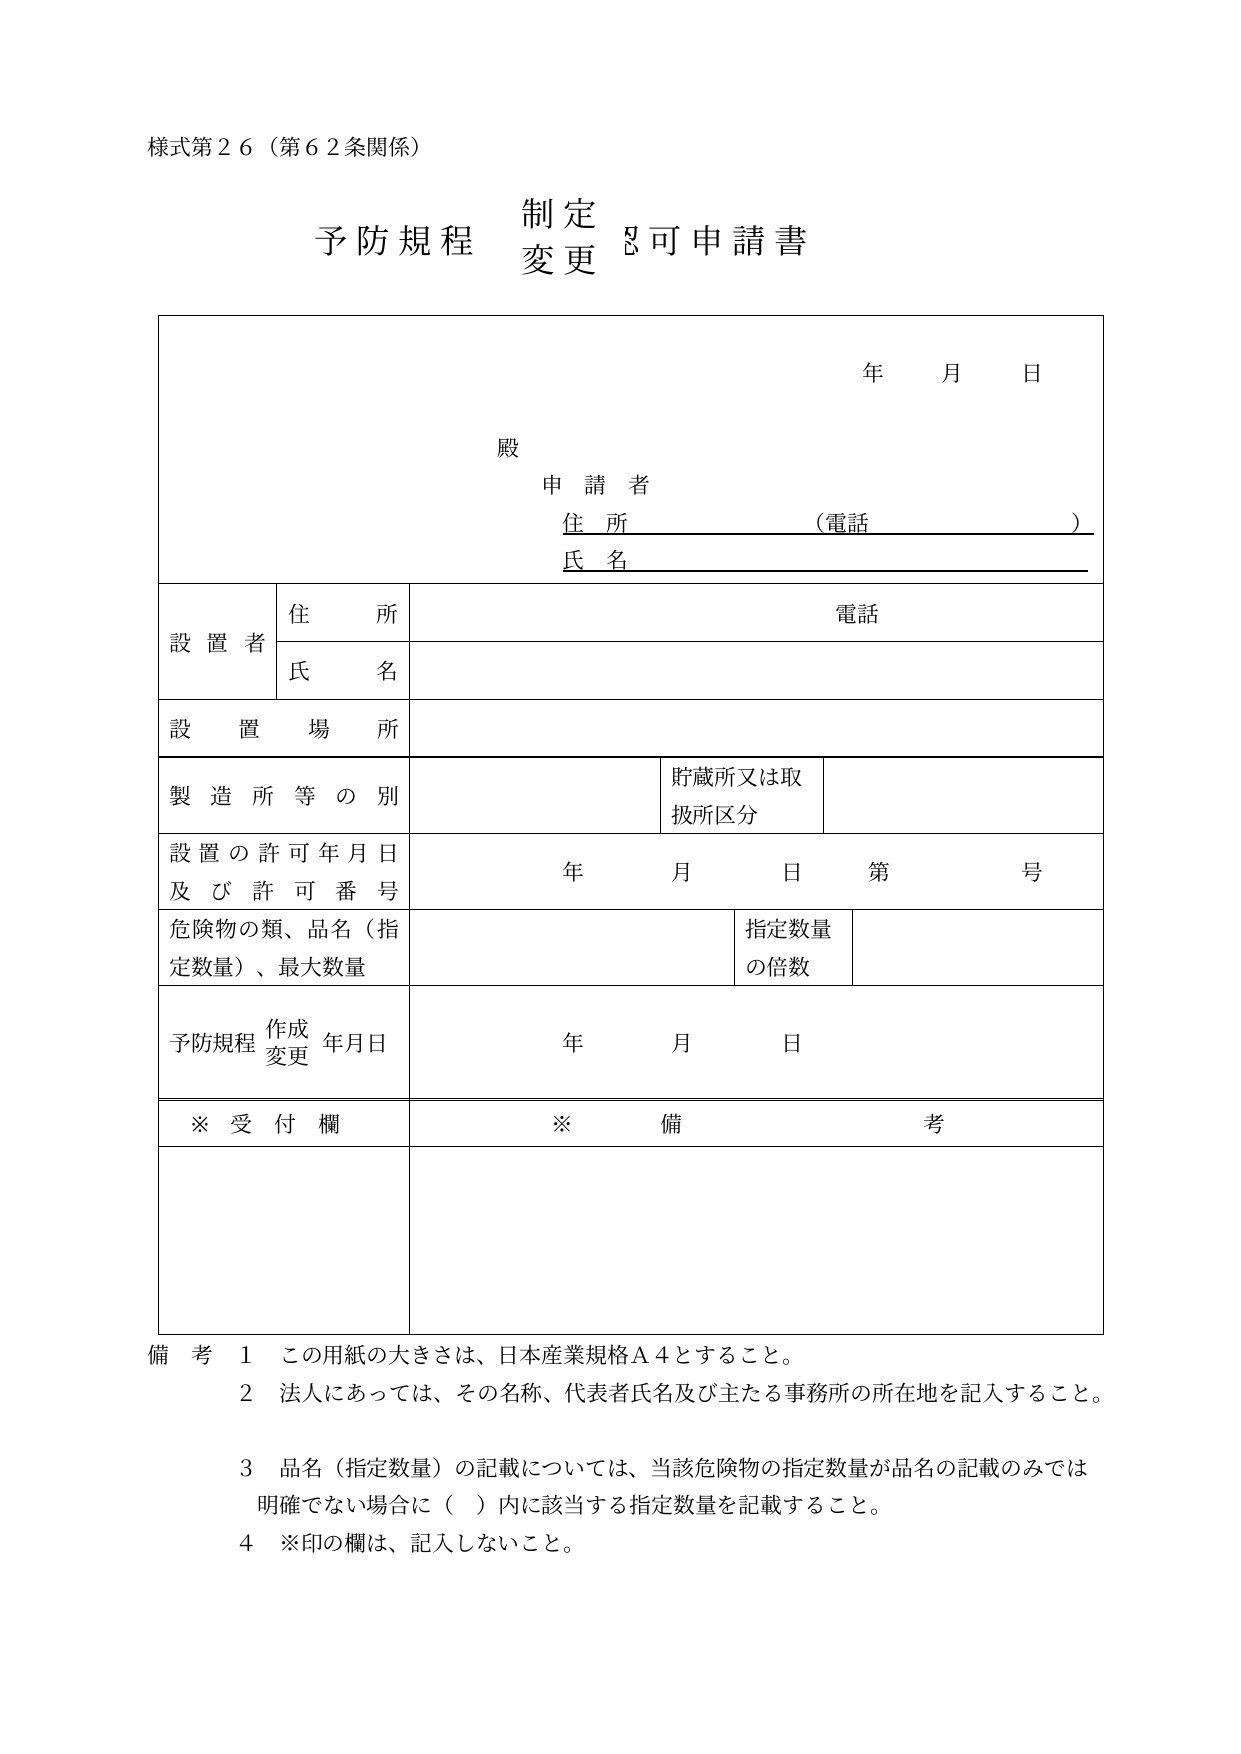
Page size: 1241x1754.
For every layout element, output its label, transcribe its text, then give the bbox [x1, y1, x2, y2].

table_cell 住 所 [277, 584, 409, 641]
table_cell 危険物の類、品名（指 定数量）、最大数量 [159, 910, 409, 984]
text 備 考 １ この用紙の大きさは、日本産業規格Ａ４とすること。 [148, 1335, 1092, 1373]
table_cell [410, 758, 660, 832]
table_cell 年 月 日 [410, 986, 1103, 1098]
table_cell [410, 700, 1103, 756]
table_cell [159, 1147, 409, 1334]
text ３ 品名（指定数量）の記載については、当該危険物の指定数量が品名の記載のみでは [148, 1448, 1092, 1485]
text ２ 法人にあっては、その名称、代表者氏名及び主たる事務所の所在地を記入すること。 [191, 1373, 1092, 1448]
text ４ ※印の欄は、記入しないこと。 [148, 1523, 1092, 1560]
table_header 年 月 日 殿 申 請 者 住 所 （電話 ） 氏 名 [159, 316, 1103, 583]
table_cell 設置場所 [159, 700, 409, 756]
table_cell 設置者 [159, 584, 276, 699]
table_cell 氏 名 [277, 642, 409, 699]
table_cell 予防規程 年月日 [159, 986, 409, 1098]
text 予 防 規 程 認 可 申 請 書 [148, 202, 509, 277]
table_cell 指定数量 の倍数 [735, 910, 852, 984]
text 予 防 規 程 認 可 申 請 書 [625, 202, 1092, 277]
table_cell 貯蔵所又は取 扱所区分 [661, 758, 823, 832]
table_cell [410, 642, 1103, 699]
table_cell [853, 910, 1103, 984]
text 様式第２６（第６２条関係） [148, 127, 1092, 164]
text 明確でない場合に（ ）内に該当する指定数量を記載すること。 [257, 1485, 1092, 1523]
table_cell 電話 [410, 584, 1103, 641]
table_cell 設置の許可年月日 及び許可番号 [159, 834, 409, 908]
table_cell [824, 758, 1103, 832]
table_cell ※ 備 考 [410, 1101, 1103, 1146]
table_cell ※ 受 付 欄 [159, 1101, 409, 1146]
table_cell [410, 910, 734, 984]
table_cell [410, 1147, 1103, 1334]
table_cell 年 月 日 第 号 [410, 834, 1103, 908]
table_cell 製造所等の別 [159, 758, 409, 832]
